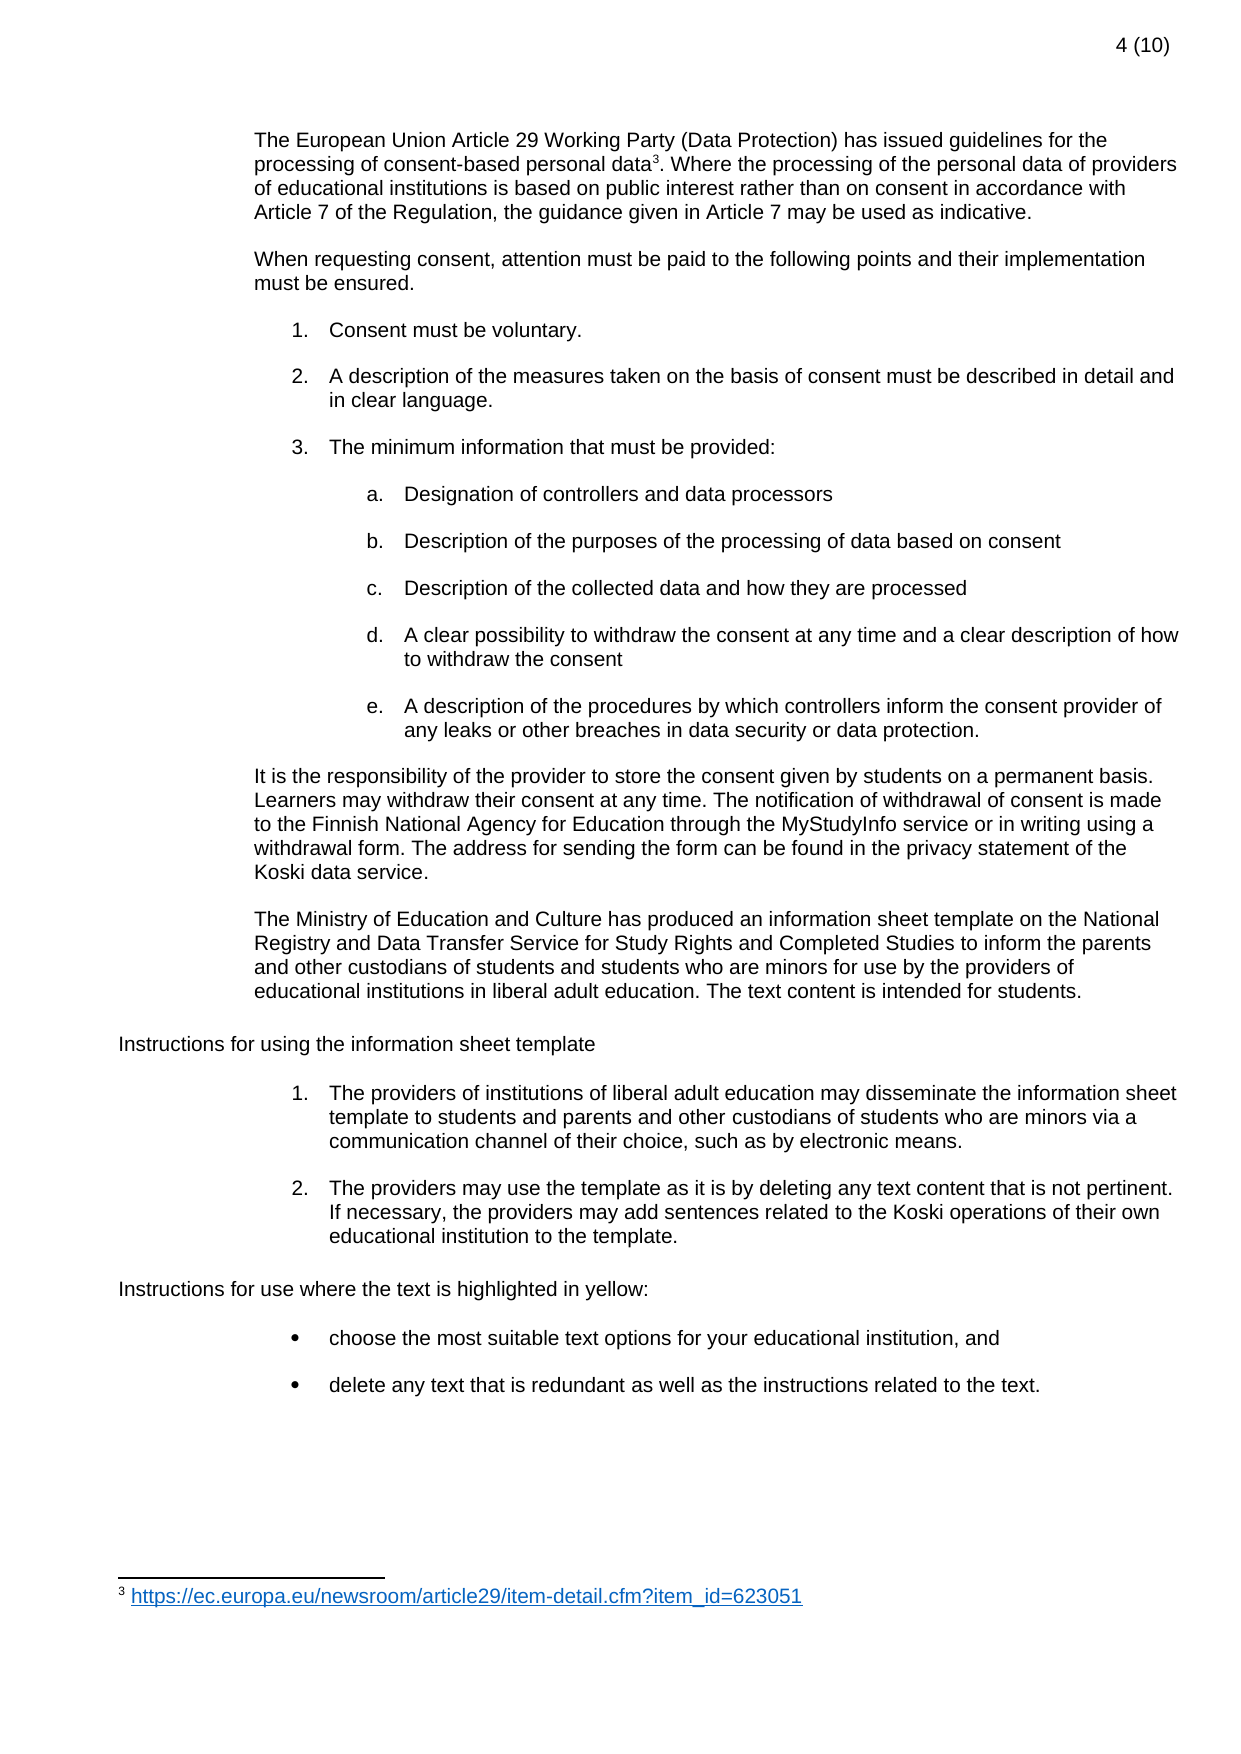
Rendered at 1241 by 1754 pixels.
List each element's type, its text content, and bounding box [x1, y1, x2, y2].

list A description of the procedures by which controllers inform the consent provider of any leaks or other breaches in data security or data protection. [366, 693, 1181, 741]
list The minimum information that must be provided: [291, 435, 1181, 459]
text The European Union Article 29 Working Party (Data Protection) has issued guidelines for the processing of consent-based personal data. Where the processing of the personal data of providers of educational institutions is based on public interest rather than on consent in accordance with Article 7 of the Regulation, the guidance given in Article 7 may be used as indicative. [254, 128, 1181, 224]
list A description of the measures taken on the basis of consent must be described in detail and in clear language. [291, 364, 1181, 412]
list delete any text that is redundant as well as the instructions related to the text. [291, 1373, 1181, 1397]
list Designation of controllers and data processors [366, 482, 1181, 506]
list choose the most suitable text options for your educational institution, and [291, 1326, 1181, 1350]
subtitle Instructions for use where the text is highlighted in yellow: [118, 1277, 1181, 1301]
list Description of the purposes of the processing of data based on consent [366, 529, 1181, 553]
list The providers of institutions of liberal adult education may disseminate the information sheet template to students and parents and other custodians of students who are minors via a communication channel of their choice, such as by electronic means. [291, 1081, 1181, 1153]
subtitle Instructions for using the information sheet template [118, 1032, 1181, 1056]
list Description of the collected data and how they are processed [366, 576, 1181, 600]
text The Ministry of Education and Culture has produced an information sheet template on the National Registry and Data Transfer Service for Study Rights and Completed Studies to inform the parents and other custodians of students and students who are minors for use by the providers of educational institutions in liberal adult education. The text content is intended for students. [254, 907, 1181, 1003]
list A clear possibility to withdraw the consent at any time and a clear description of how to withdraw the consent [366, 623, 1181, 671]
list Consent must be voluntary. [291, 317, 1181, 341]
text It is the responsibility of the provider to store the consent given by students on a permanent basis. Learners may withdraw their consent at any time. The notification of withdrawal of consent is made to the Finnish National Agency for Education through the MyStudyInfo service or in writing using a withdrawal form. The address for sending the form can be found in the privacy statement of the Koski data service. [254, 764, 1181, 884]
list The providers may use the template as it is by deleting any text content that is not pertinent. If necessary, the providers may add sentences related to the Koski operations of their own educational institution to the template. [291, 1176, 1181, 1248]
text When requesting consent, attention must be paid to the following points and their implementation must be ensured. [254, 247, 1181, 294]
